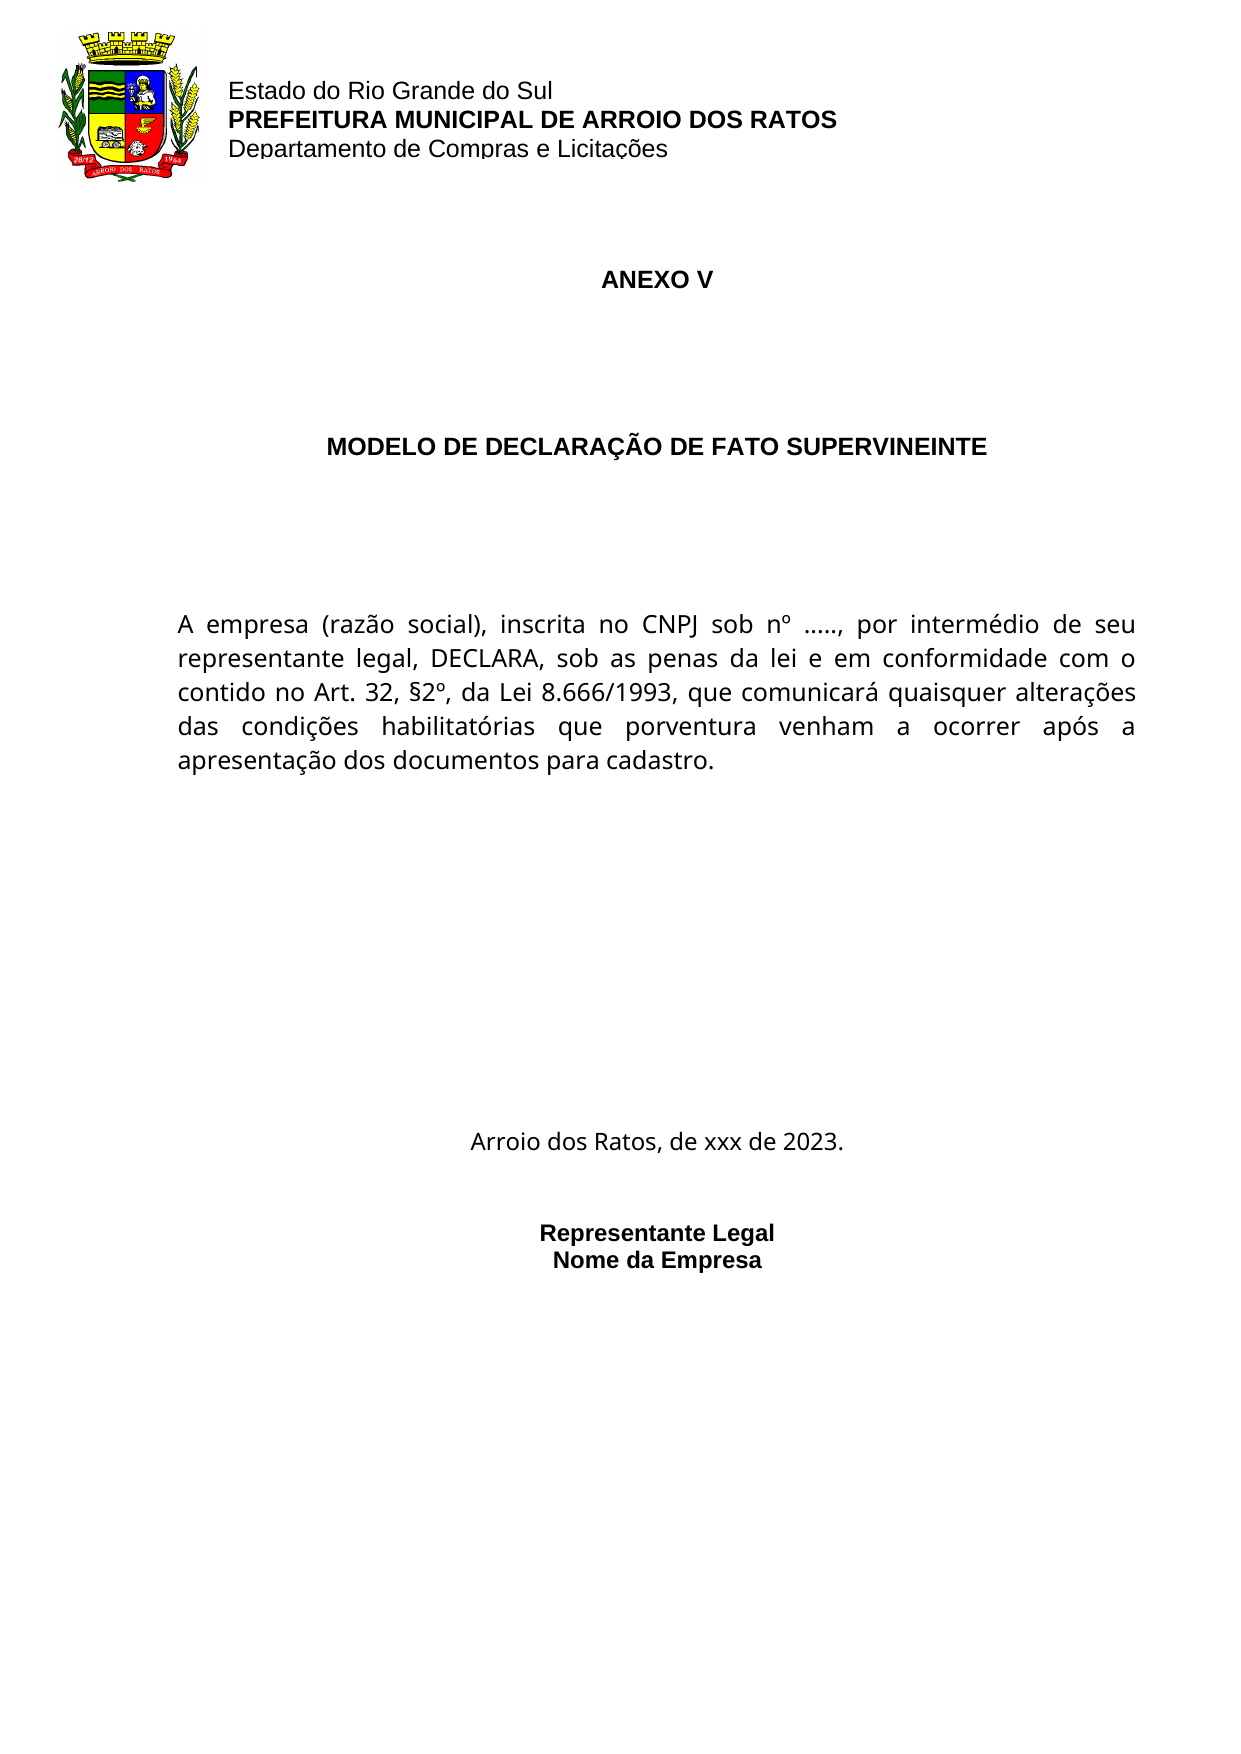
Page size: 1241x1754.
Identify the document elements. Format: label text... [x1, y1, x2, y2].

text MODELO DE DECLARAÇÃO DE FATO SUPERVINEINTE [303, 432, 1011, 461]
text Representante Legal Nome da Empresa [539, 1218, 775, 1274]
text A empresa (razão social), inscrita no CNPJ sob nº ....., por intermédio de seu representante legal, DECLARA, sob as penas da lei e em conformidade com o contido no Art. 32, §2º, da Lei 8.666/1993, que comunicará quaisquer alterações das condições habilitatórias que porventura venham a ocorrer após a apresentação dos documentos para cadastro. [177, 606, 1137, 777]
text Arroio dos Ratos, de xxx de 2023. [303, 1125, 1011, 1157]
text ANEXO V [303, 265, 1011, 294]
picture [56, 30, 207, 184]
